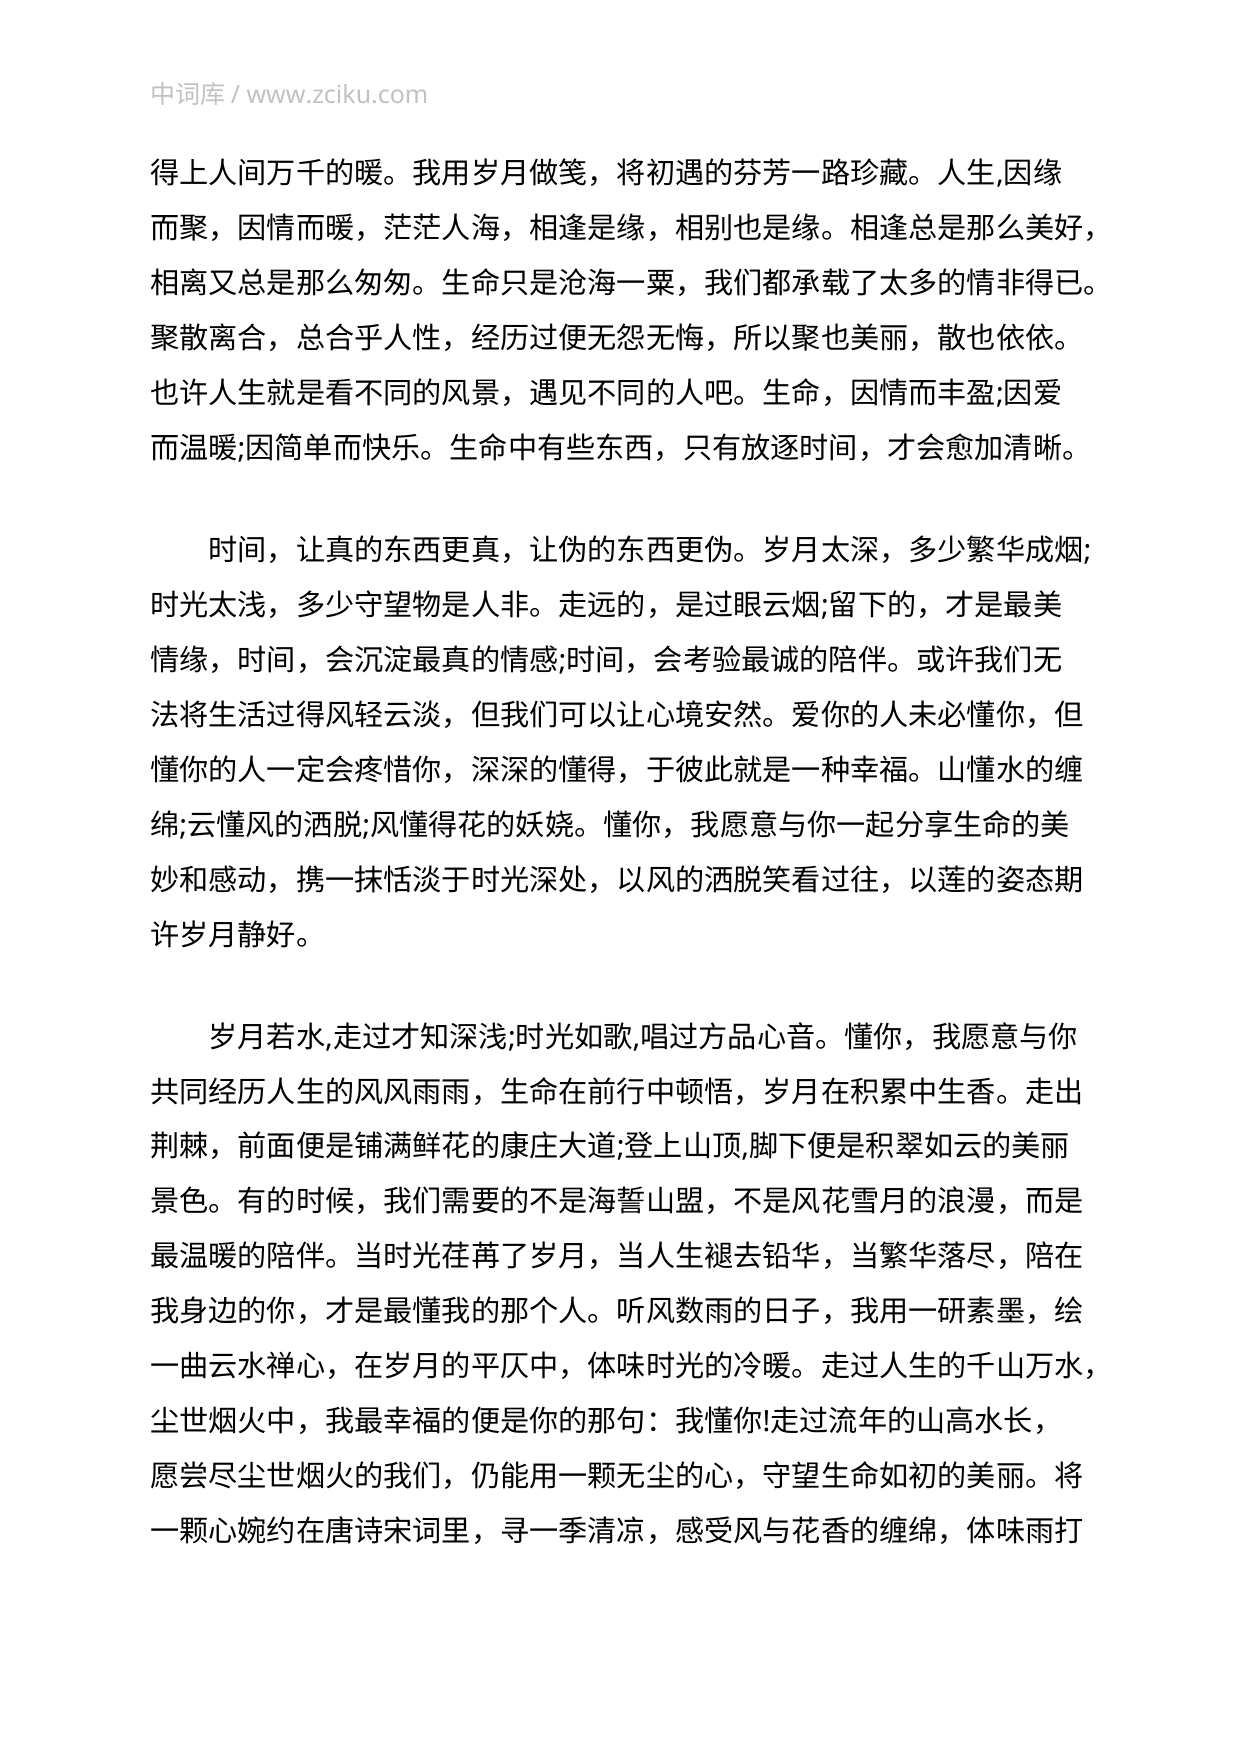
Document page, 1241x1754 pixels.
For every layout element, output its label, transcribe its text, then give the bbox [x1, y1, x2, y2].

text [150, 150, 1090, 467]
text 时间，让真的东西更真，让伪的东西更伪。岁月太深，多少繁华成烟;时光太浅，多少守望物是人非。走远的，是过眼云烟;留下的，才是最美情缘，时间，会沉淀最真的情感;时间，会考验最诚的陪伴。或许我们无法将生活过得风轻云淡，但我们可以让心境安然。爱你的人未必懂你，但懂你的人一定会疼惜你，深深的懂得，于彼此就是一种幸福。山懂水的缠绵;云懂风的洒脱;风懂得花的妖娆。懂你，我愿意与你一起分享生命的美妙和感动，携一抹恬淡于时光深处，以风的洒脱笑看过往，以莲的姿态期许岁月静好。 [150, 527, 1090, 954]
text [150, 1013, 1090, 1550]
